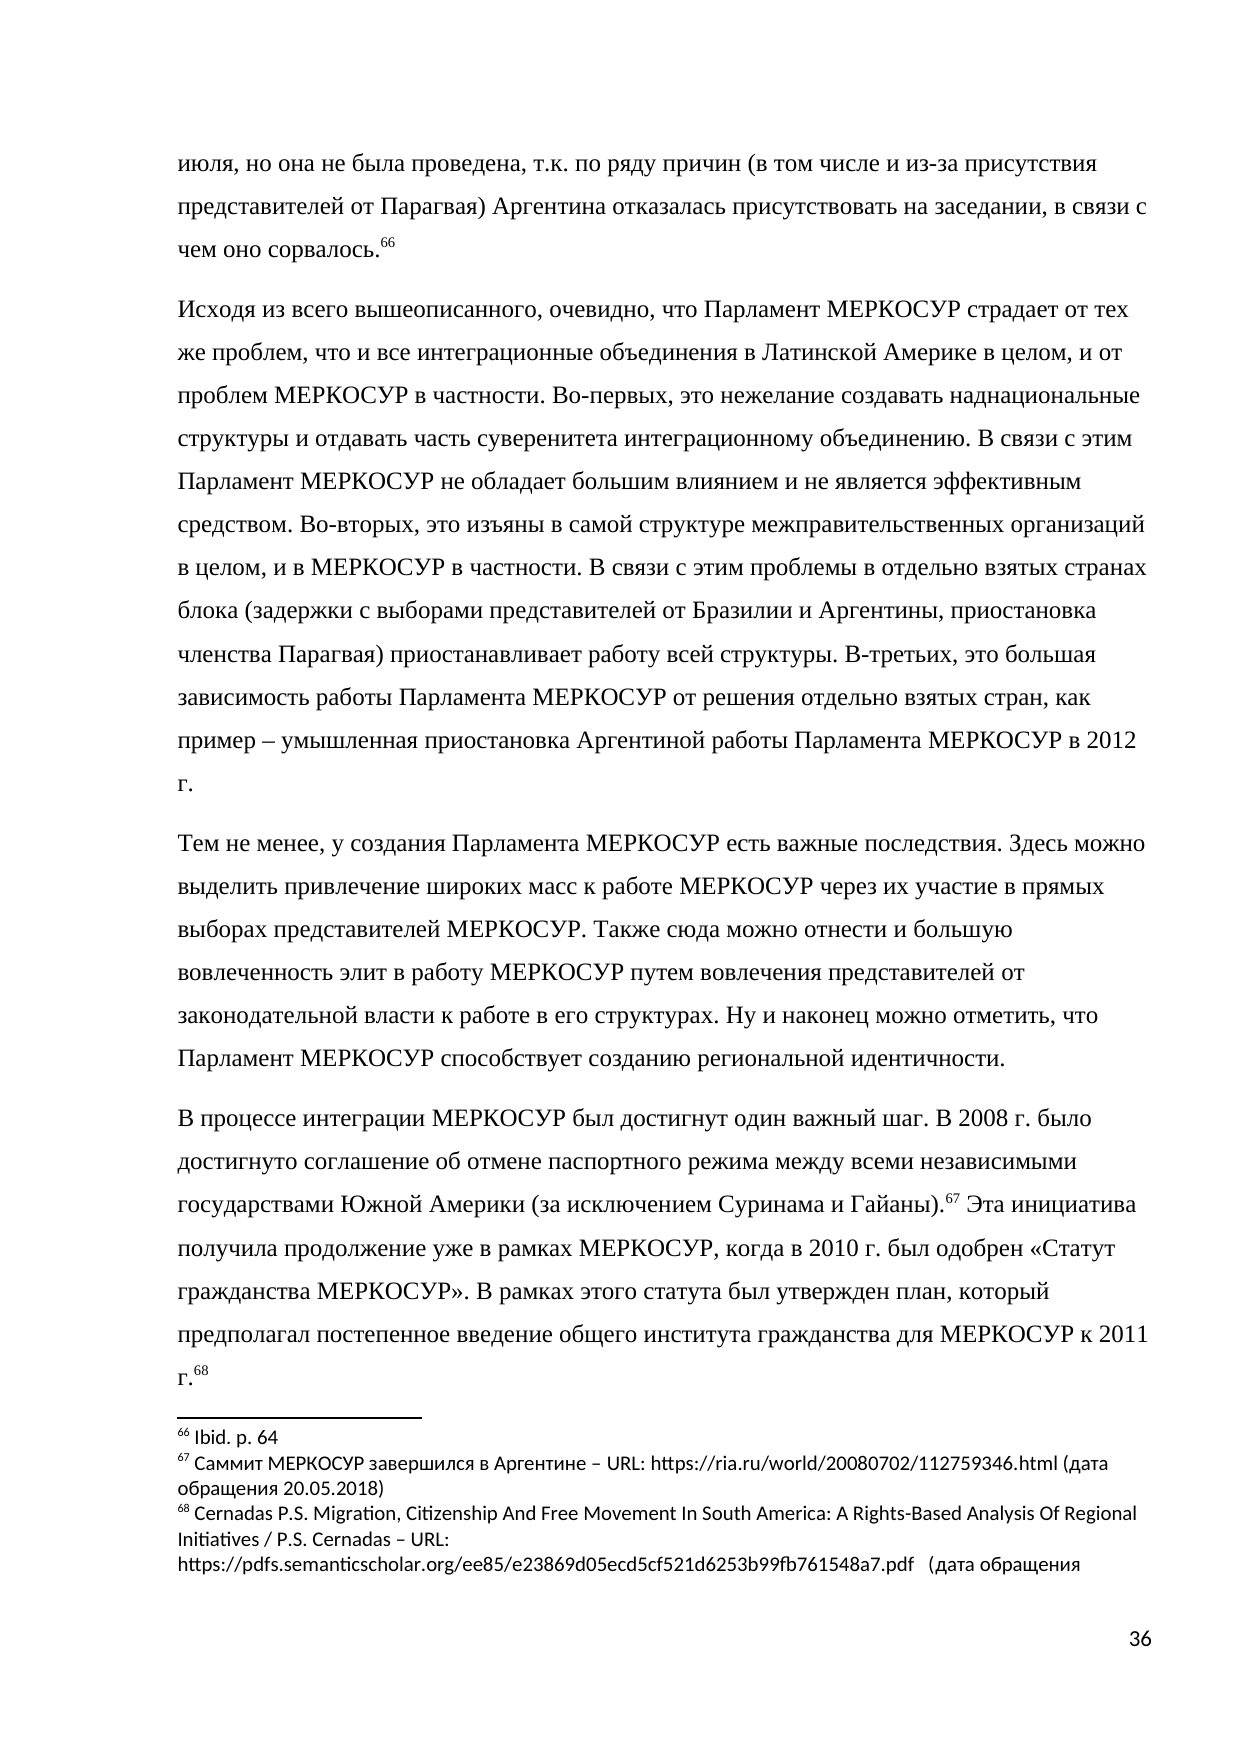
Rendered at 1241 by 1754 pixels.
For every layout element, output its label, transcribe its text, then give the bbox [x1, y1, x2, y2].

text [177, 148, 1152, 263]
text Тем не менее, у создания Парламента МЕРКОСУР есть важные последствия. Здесь можно выделить привлечение широких масс к работе МЕРКОСУР через их участие в прямых выборах представителей МЕРКОСУР. Также сюда можно отнести и большую вовлеченность элит в работу МЕРКОСУР путем вовлечения представителей от законодательной власти к работе в его структурах. Ну и наконец можно отметить, что Парламент МЕРКОСУР способствует созданию региональной идентичности. [177, 828, 1152, 1072]
text Исходя из всего вышеописанного, очевидно, что Парламент МЕРКОСУР страдает от тех же проблем, что и все интеграционные объединения в Латинской Америке в целом, и от проблем МЕРКОСУР в частности. Во-первых, это нежелание создавать наднациональные структуры и отдавать часть суверенитета интеграционному объединению. В связи с этим Парламент МЕРКОСУР не обладает большим влиянием и не является эффективным средством. Во-вторых, это изъяны в самой структуре межправительственных организаций в целом, и в МЕРКОСУР в частности. В связи с этим проблемы в отдельно взятых странах блока (задержки с выборами представителей от Бразилии и Аргентины, приостановка членства Парагвая) приостанавливает работу всей структуры. В-третьих, это большая зависимость работы Парламента МЕРКОСУР от решения отдельно взятых стран, как пример – умышленная приостановка Аргентиной работы Парламента МЕРКОСУР в 2012 г. [177, 294, 1152, 797]
text В процессе интеграции МЕРКОСУР был достигнут один важный шаг. В 2008 г. было достигнуто соглашение об отмене паспортного режима между всеми независимыми государствами Южной Америки (за исключением Суринама и Гайаны). Эта инициатива получила продолжение уже в рамках МЕРКОСУР, когда в 2010 г. был одобрен «Статут гражданства МЕРКОСУР». В рамках этого статута был утвержден план, который предполагал постепенное введение общего института гражданства для МЕРКОСУР к 2011 г. [177, 1103, 1152, 1391]
